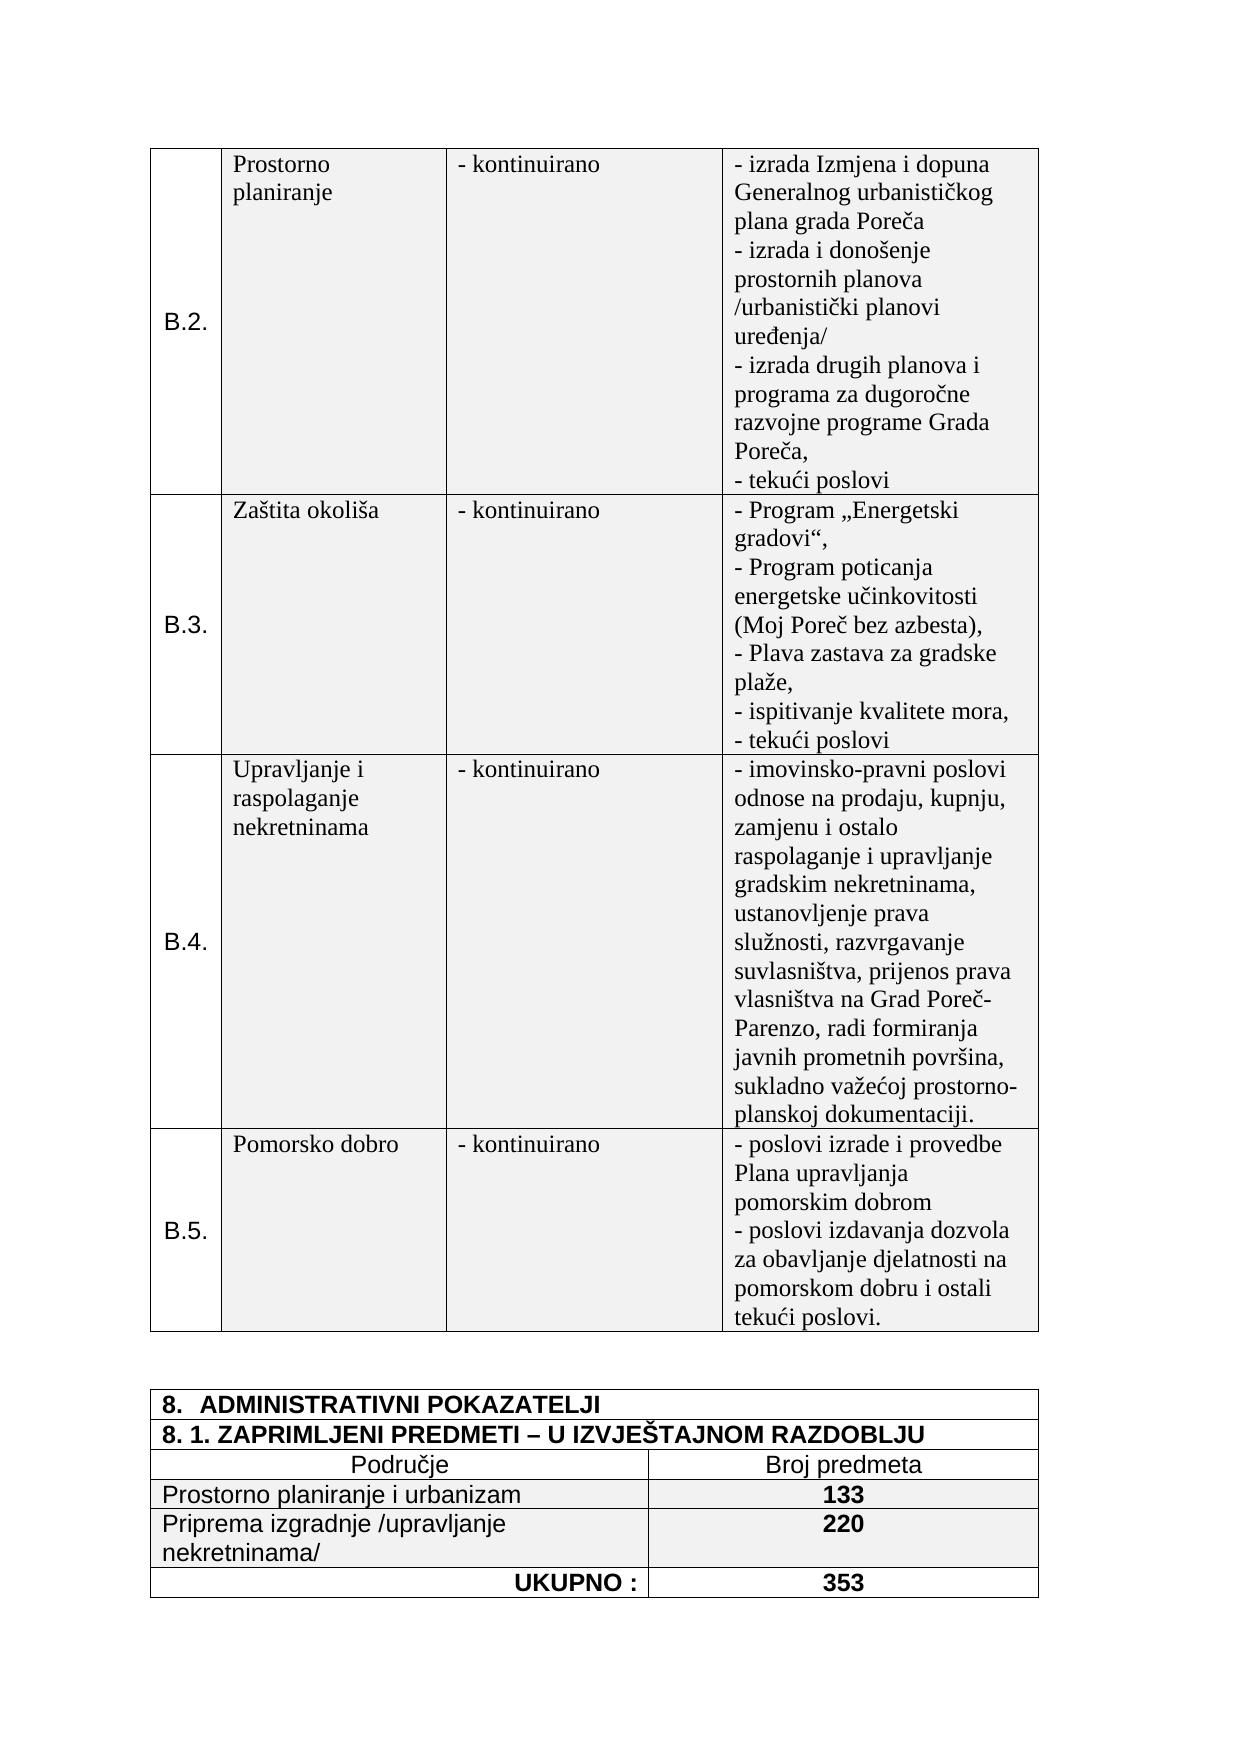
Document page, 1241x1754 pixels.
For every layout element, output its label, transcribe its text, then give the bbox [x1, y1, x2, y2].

table_cell - poslovi izrade i provedbe Plana upravljanja pomorskim dobrom - poslovi izdavanja dozvola za obavljanje djelatnosti na pomorskom dobru i ostali tekući poslovi. [723, 1129, 1038, 1331]
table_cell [151, 1509, 648, 1567]
table_cell 220 [649, 1509, 1038, 1567]
table_cell B.3. [151, 495, 221, 753]
table_cell 8. 1. ZAPRIMLJENI PREDMETI – U IZVJEŠTAJNOM RAZDOBLJU [151, 1420, 1038, 1449]
table_cell B.5. [151, 1129, 221, 1331]
table_cell Zaštita okoliša [222, 495, 446, 753]
table_cell B.2. [151, 149, 221, 494]
table_cell - izrada Izmjena i dopuna Generalnog urbanističkog plana grada Poreča - izrada i donošenje prostornih planova /urbanistički planovi uređenja/ - izrada drugih planova i programa za dugoročne razvojne programe Grada Poreča, - tekući poslovi [723, 149, 1038, 494]
table_header ADMINISTRATIVNI POKAZATELJI [151, 1390, 1038, 1419]
table_cell - imovinsko-pravni poslovi odnose na prodaju, kupnju, zamjenu i ostalo raspolaganje i upravljanje gradskim nekretninama, ustanovljenje prava služnosti, razvrgavanje suvlasništva, prijenos prava vlasništva na Grad Poreč-Parenzo, radi formiranja javnih prometnih površina, sukladno važećoj prostorno-planskoj dokumentaciji. [723, 755, 1038, 1128]
table_cell B.4. [151, 755, 221, 1128]
table_cell Pomorsko dobro [222, 1129, 446, 1331]
table_cell - kontinuirano [447, 149, 722, 494]
table_cell Broj predmeta [649, 1450, 1038, 1478]
table_cell Područje [151, 1450, 648, 1478]
table_cell 353 [649, 1568, 1038, 1597]
table_cell - kontinuirano [447, 1129, 722, 1331]
table_cell 133 [649, 1480, 1038, 1508]
table_cell - kontinuirano [447, 495, 722, 753]
table_cell UKUPNO : [151, 1568, 648, 1597]
table_cell - kontinuirano [447, 755, 722, 1128]
table_cell Prostorno planiranje i urbanizam [151, 1480, 648, 1508]
table_cell - Program „Energetski gradovi“, - Program poticanja energetske učinkovitosti (Moj Poreč bez azbesta), - Plava zastava za gradske plaže, - ispitivanje kvalitete mora, - tekući poslovi [723, 495, 1038, 753]
table_cell Upravljanje i raspolaganje nekretninama [222, 755, 446, 1128]
table_cell Prostorno planiranje [222, 149, 446, 494]
